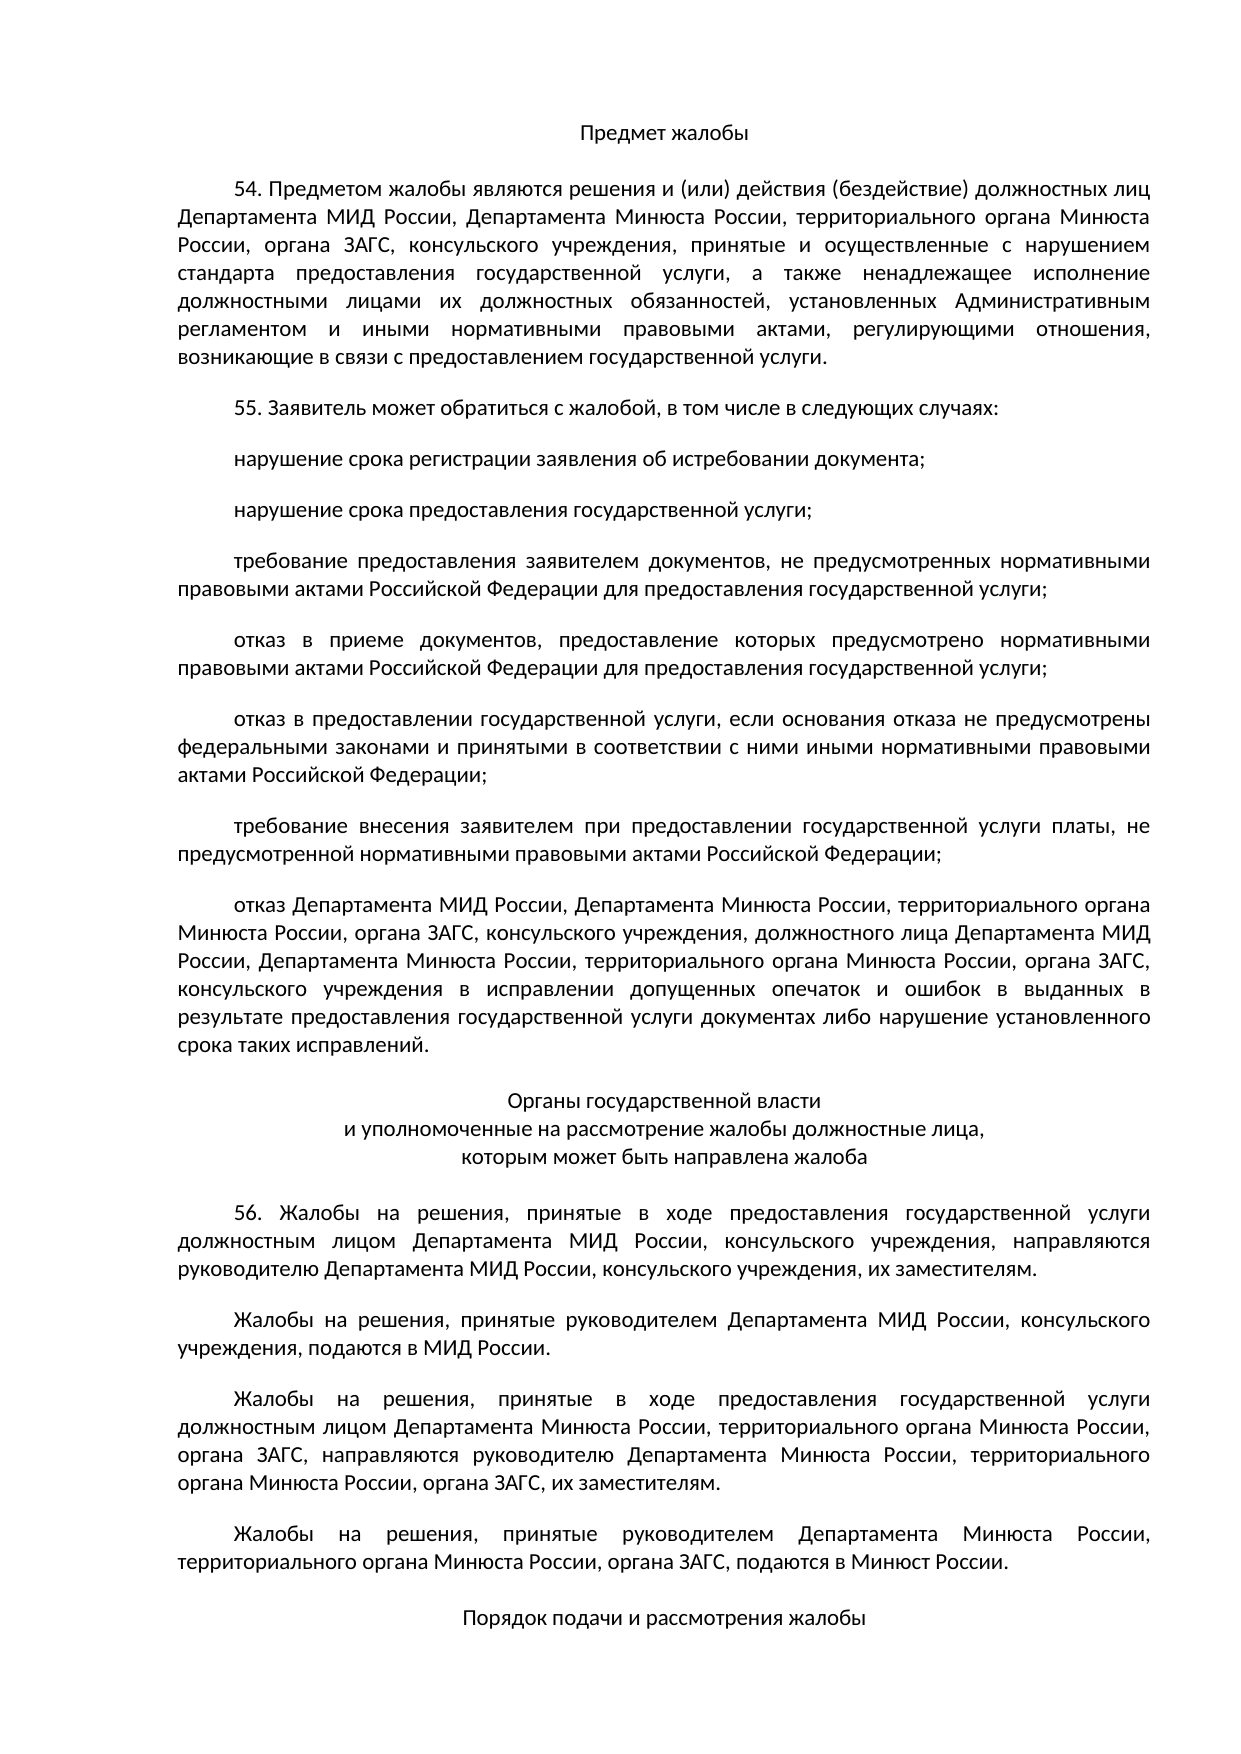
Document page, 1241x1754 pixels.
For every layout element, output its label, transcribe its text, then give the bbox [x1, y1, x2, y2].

text 54. Предметом жалобы являются решения и (или) действия (бездействие) должностных лиц Департамента МИД России, Департамента Минюста России, территориального органа Минюста России, органа ЗАГС, консульского учреждения, принятые и осуществленные с нарушением стандарта предоставления государственной услуги, а также ненадлежащее исполнение должностными лицами их должностных обязанностей, установленных Административным регламентом и иными нормативными правовыми актами, регулирующими отношения, возникающие в связи с предоставлением государственной услуги. [177, 174, 1152, 370]
text отказ Департамента МИД России, Департамента Минюста России, территориального органа Минюста России, органа ЗАГС, консульского учреждения, должностного лица Департамента МИД России, Департамента Минюста России, территориального органа Минюста России, органа ЗАГС, консульского учреждения в исправлении допущенных опечаток и ошибок в выданных в результате предоставления государственной услуги документах либо нарушение установленного срока таких исправлений. [177, 890, 1152, 1058]
text Порядок подачи и рассмотрения жалобы [177, 1603, 1152, 1631]
text Жалобы на решения, принятые в ходе предоставления государственной услуги должностным лицом Департамента Минюста России, территориального органа Минюста России, органа ЗАГС, направляются руководителю Департамента Минюста России, территориального органа Минюста России, органа ЗАГС, их заместителям. [177, 1384, 1152, 1496]
text Органы государственной власти [177, 1086, 1152, 1114]
text которым может быть направлена жалоба [177, 1142, 1152, 1170]
text и уполномоченные на рассмотрение жалобы должностные лица, [177, 1114, 1152, 1142]
text нарушение срока предоставления государственной услуги; [177, 495, 1152, 523]
text отказ в приеме документов, предоставление которых предусмотрено нормативными правовыми актами Российской Федерации для предоставления государственной услуги; [177, 625, 1152, 681]
text Жалобы на решения, принятые руководителем Департамента МИД России, консульского учреждения, подаются в МИД России. [177, 1305, 1152, 1361]
text отказ в предоставлении государственной услуги, если основания отказа не предусмотрены федеральными законами и принятыми в соответствии с ними иными нормативными правовыми актами Российской Федерации; [177, 704, 1152, 788]
text Жалобы на решения, принятые руководителем Департамента Минюста России, территориального органа Минюста России, органа ЗАГС, подаются в Минюст России. [177, 1519, 1152, 1575]
text требование внесения заявителем при предоставлении государственной услуги платы, не предусмотренной нормативными правовыми актами Российской Федерации; [177, 811, 1152, 867]
text нарушение срока регистрации заявления об истребовании документа; [177, 444, 1152, 472]
text требование предоставления заявителем документов, не предусмотренных нормативными правовыми актами Российской Федерации для предоставления государственной услуги; [177, 546, 1152, 602]
text 55. Заявитель может обратиться с жалобой, в том числе в следующих случаях: [177, 393, 1152, 421]
text 56. Жалобы на решения, принятые в ходе предоставления государственной услуги должностным лицом Департамента МИД России, консульского учреждения, направляются руководителю Департамента МИД России, консульского учреждения, их заместителям. [177, 1198, 1152, 1282]
text Предмет жалобы [177, 118, 1152, 146]
